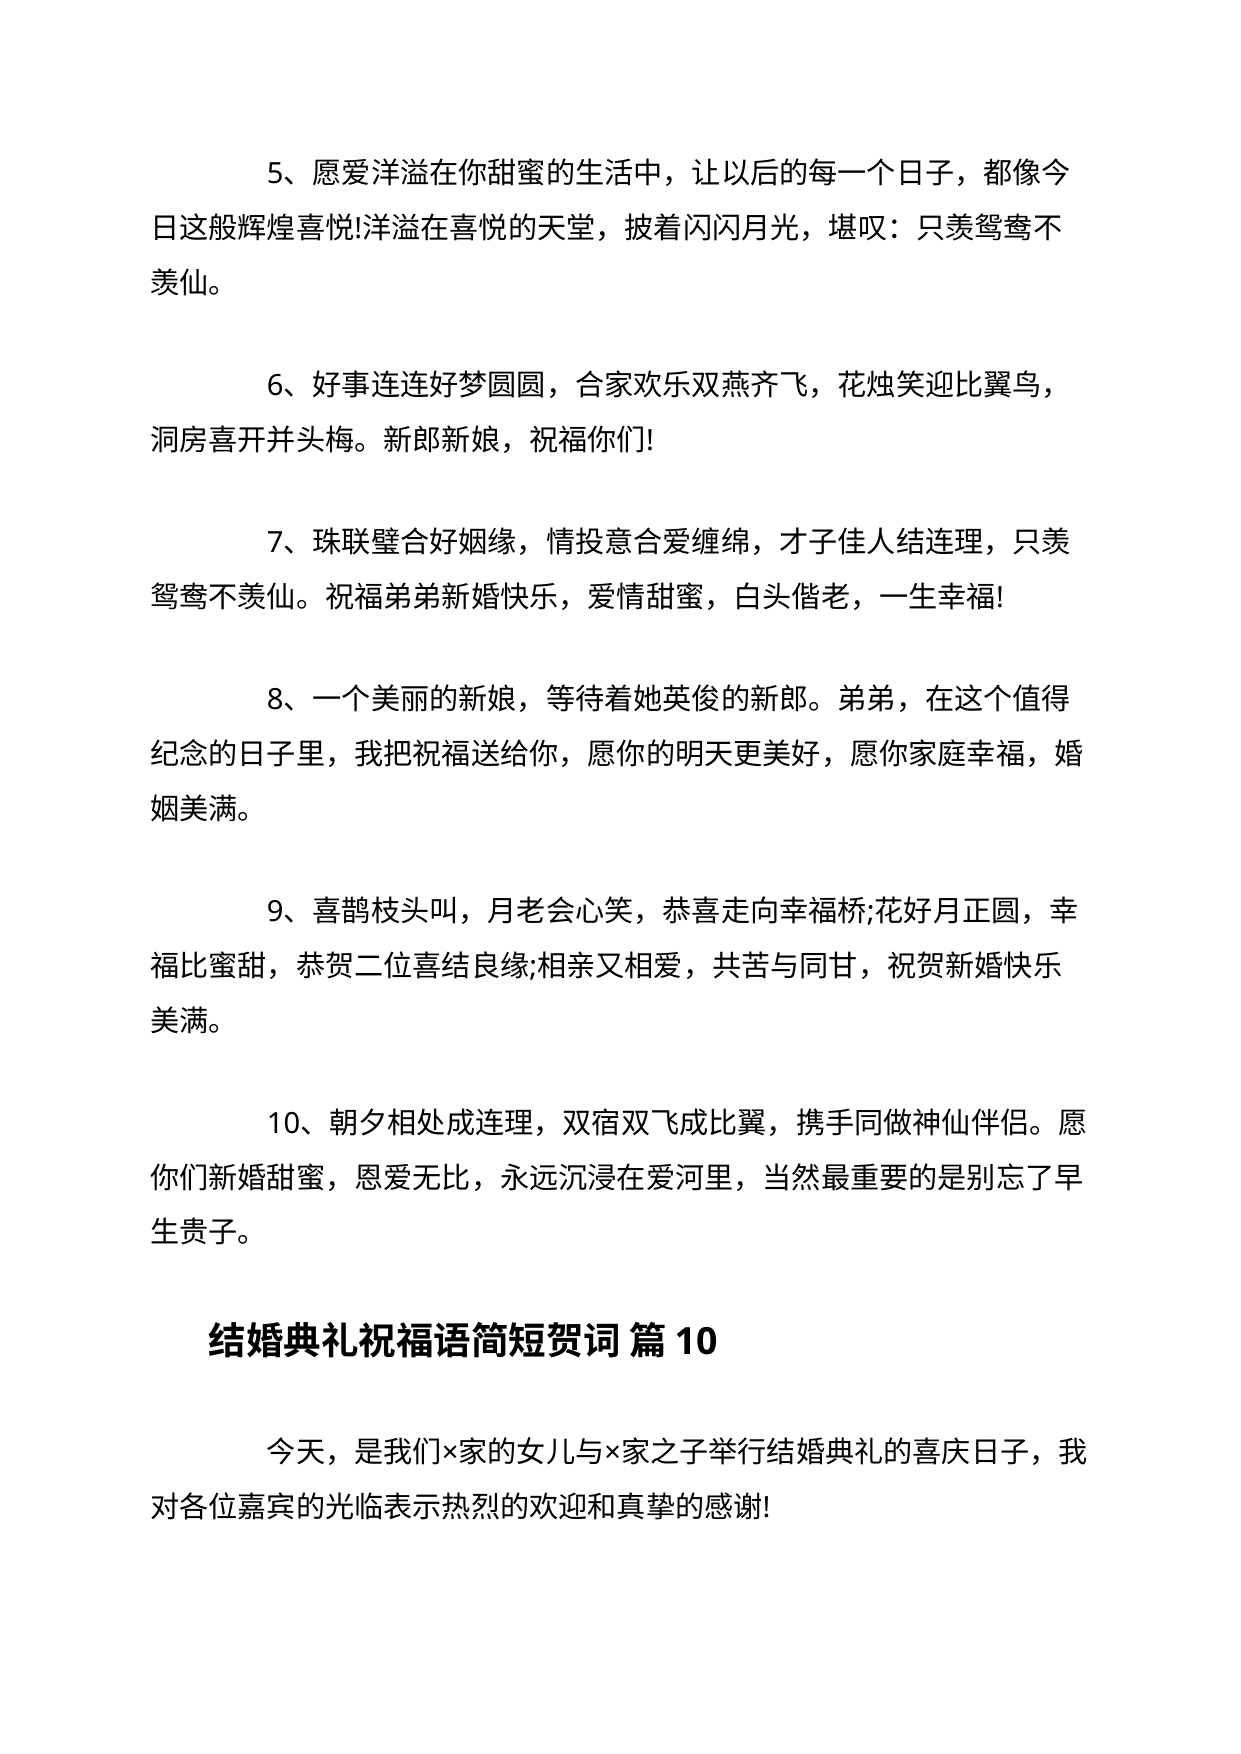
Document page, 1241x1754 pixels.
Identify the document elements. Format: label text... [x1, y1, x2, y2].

text 今天，是我们×家的女儿与×家之子举行结婚典礼的喜庆日子，我对各位嘉宾的光临表示热烈的欢迎和真挚的感谢! [150, 1428, 1090, 1526]
text 8、一个美丽的新娘，等待着她英俊的新郎。弟弟，在这个值得纪念的日子里，我把祝福送给你，愿你的明天更美好，愿你家庭幸福，婚姻美满。 [150, 676, 1090, 828]
text 7、珠联璧合好姻缘，情投意合爱缠绵，才子佳人结连理，只羡鸳鸯不羡仙。祝福弟弟新婚快乐，爱情甜蜜，白头偕老，一生幸福! [150, 519, 1090, 616]
text 6、好事连连好梦圆圆，合家欢乐双燕齐飞，花烛笑迎比翼鸟，洞房喜开并头梅。新郎新娘，祝福你们! [150, 362, 1090, 459]
text 结婚典礼祝福语简短贺词 篇10 [150, 1311, 1090, 1365]
text 10、朝夕相处成连理，双宿双飞成比翼，携手同做神仙伴侣。愿你们新婚甜蜜，恩爱无比，永远沉浸在爱河里，当然最重要的是别忘了早生贵子。 [150, 1099, 1090, 1251]
text 9、喜鹊枝头叫，月老会心笑，恭喜走向幸福桥;花好月正圆，幸福比蜜甜，恭贺二位喜结良缘;相亲又相爱，共苦与同甘，祝贺新婚快乐美满。 [150, 887, 1090, 1040]
text 5、愿爱洋溢在你甜蜜的生活中，让以后的每一个日子，都像今日这般辉煌喜悦!洋溢在喜悦的天堂，披着闪闪月光，堪叹：只羡鸳鸯不羡仙。 [150, 150, 1090, 302]
